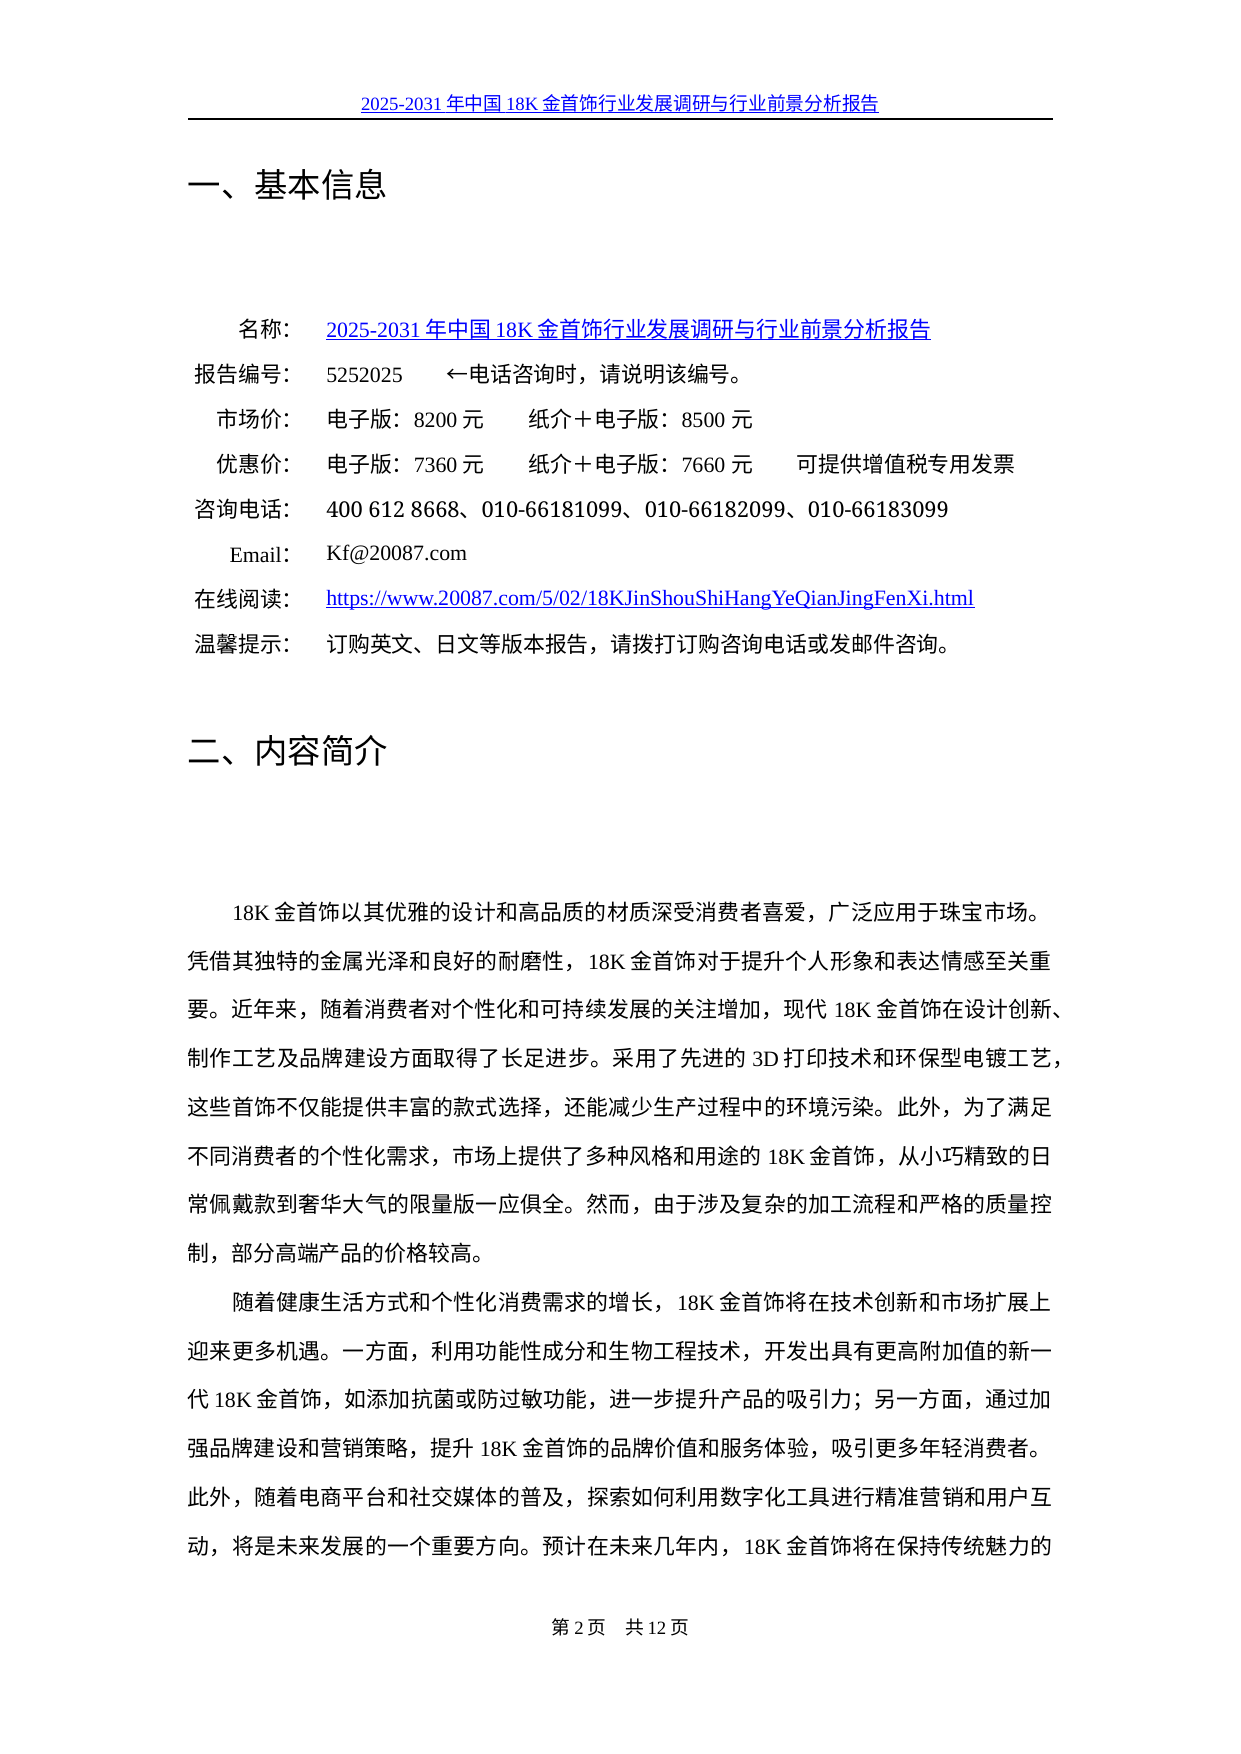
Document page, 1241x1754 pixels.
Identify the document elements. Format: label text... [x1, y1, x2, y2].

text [187, 894, 1053, 1561]
table_cell [315, 582, 1073, 627]
table_cell 5252025 ←电话咨询时，请说明该编号。 [315, 357, 1073, 402]
table_cell 电子版：7360 元 纸介＋电子版：7660 元 可提供增值税专用发票 [315, 447, 1073, 492]
table_cell 咨询电话： [167, 492, 315, 537]
table_header 2025-2031年中国18K金首饰行业发展调研与行业前景分析报告 [315, 312, 1073, 357]
table_cell Email： [167, 537, 315, 582]
table_header 名称： [167, 312, 315, 357]
table_cell 报告编号： [167, 357, 315, 402]
title 一、基本信息 [187, 150, 1053, 215]
table_cell 市场价： [167, 402, 315, 447]
table_cell 温馨提示： [167, 627, 315, 672]
table_cell Kf@20087.com [315, 537, 1073, 582]
table_cell 订购英文、日文等版本报告，请拨打订购咨询电话或发邮件咨询。 [315, 627, 1073, 672]
title 二、内容简介 [187, 717, 1053, 782]
table_cell 400 612 8668、010-66181099、010-66182099、010-66183099 [315, 492, 1073, 537]
table_cell 电子版：8200 元 纸介＋电子版：8500 元 [315, 402, 1073, 447]
table_cell 在线阅读： [167, 582, 315, 627]
table_cell 优惠价： [167, 447, 315, 492]
